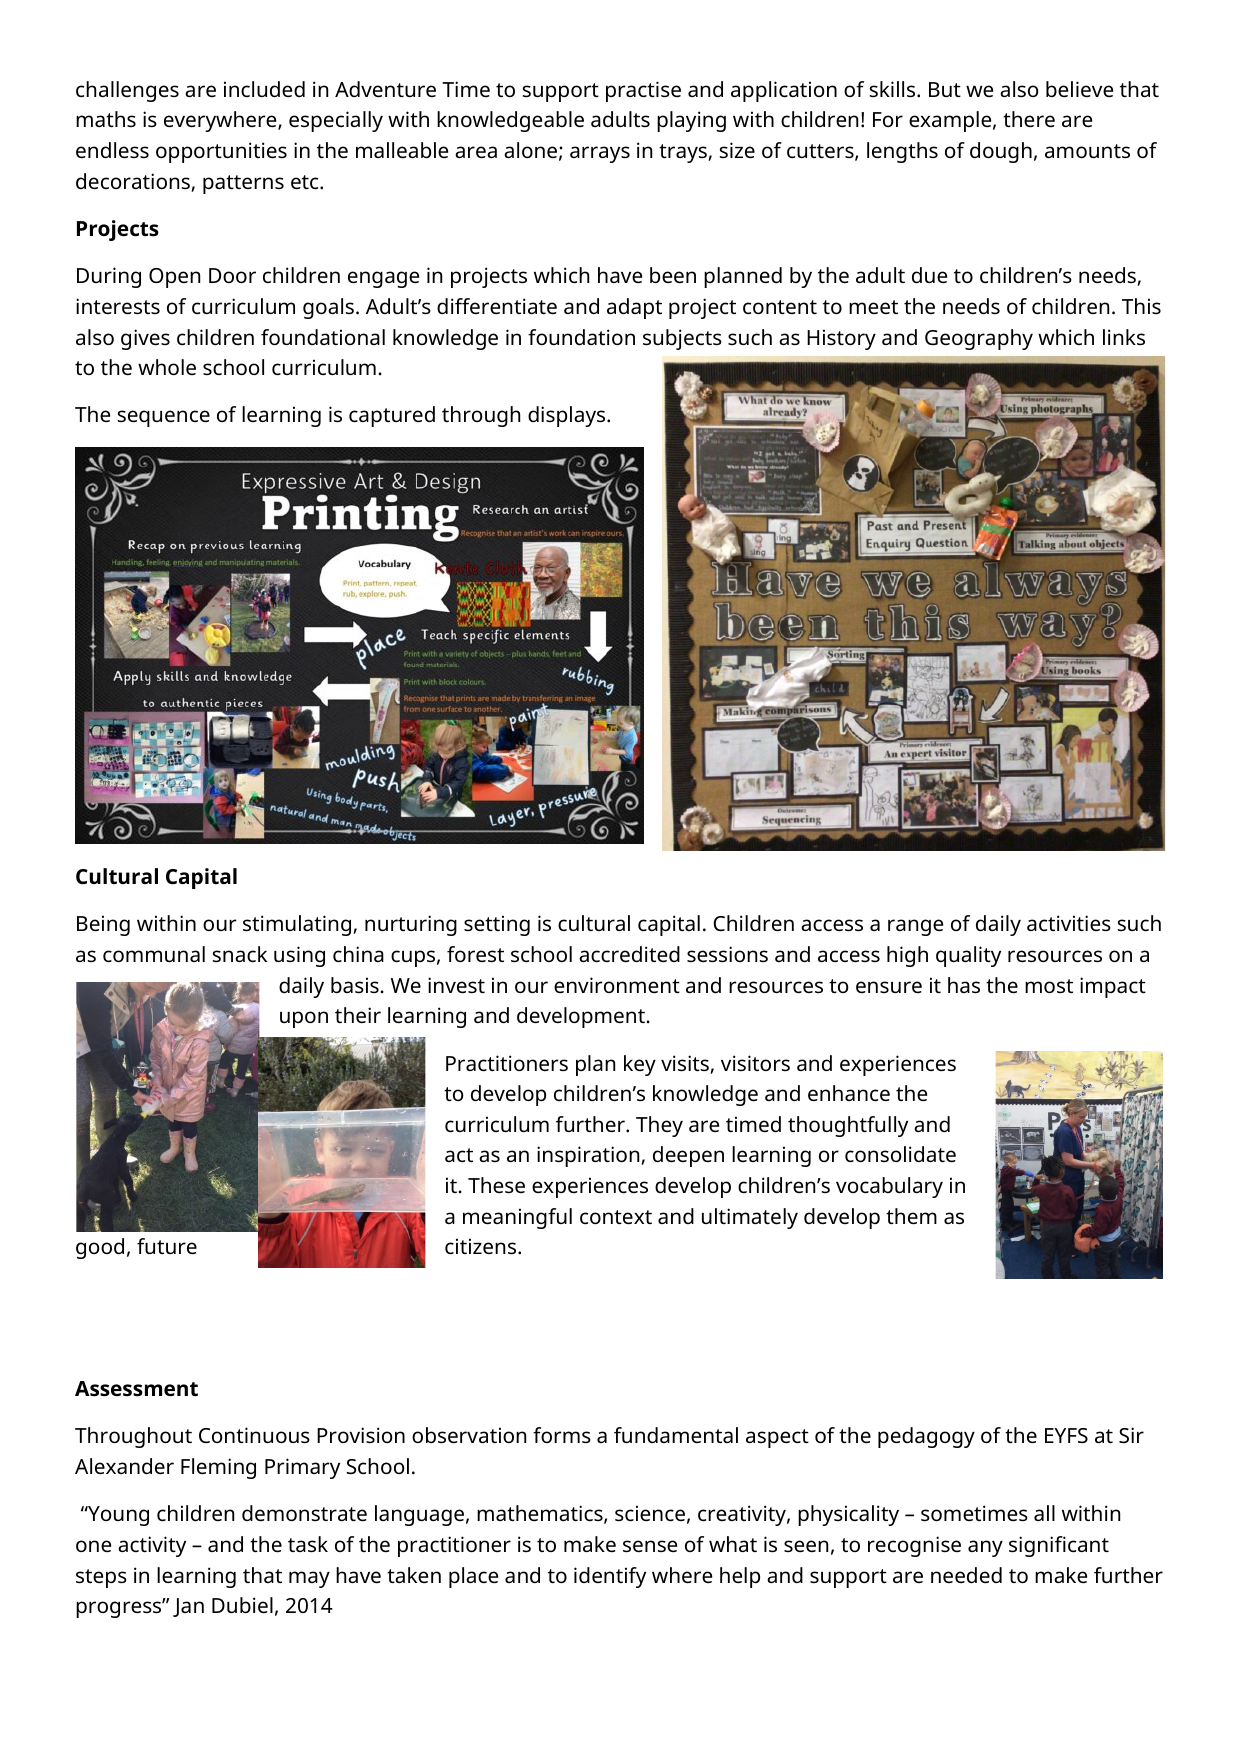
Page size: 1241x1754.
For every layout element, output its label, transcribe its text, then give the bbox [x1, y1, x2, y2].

text Assessment [75, 1374, 1165, 1403]
picture [994, 1051, 1163, 1277]
text Practitioners plan key visits, visitors and experiences to develop children’s knowledge and enhance the curriculum further. They are timed thoughtfully and act as an inspiration, deepen learning or consolidate it. These experiences develop children’s vocabulary in a meaningful context and ultimately develop them as good, future citizens. [426, 1049, 1165, 1261]
text “Young children demonstrate language, mathematics, science, creativity, physicality – sometimes all within one activity – and the task of the practitioner is to make sense of what is seen, to recognise any significant steps in learning that may have taken place and to identify where help and support are needed to make further progress” Jan Dubiel, 2014 [75, 1499, 1165, 1620]
text Being within our stimulating, nurturing setting is cultural capital. Children access a range of daily activities such as communal snack using china cups, forest school accredited sessions and access high quality resources on a daily basis. We invest in our environment and resources to ensure it has the most impact upon their learning and development. [75, 909, 1165, 1030]
picture [75, 447, 644, 844]
text Throughout Continuous Provision observation forms a fundamental aspect of the pedagogy of the EYFS at Sir Alexander Fleming Primary School. [75, 1422, 1165, 1481]
picture [75, 982, 426, 1265]
text During Open Door children engage in projects which have been planned by the adult due to children’s needs, interests of curriculum goals. Adult’s differentiate and adapt project content to meet the needs of children. This also gives children foundational knowledge in foundation subjects such as History and Geography which links to the whole school curriculum. [75, 261, 1165, 382]
picture [661, 356, 1166, 851]
text Cultural Capital [75, 862, 1165, 891]
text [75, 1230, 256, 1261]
text Projects [75, 214, 1165, 243]
text The sequence of learning is captured through displays. [75, 401, 661, 429]
